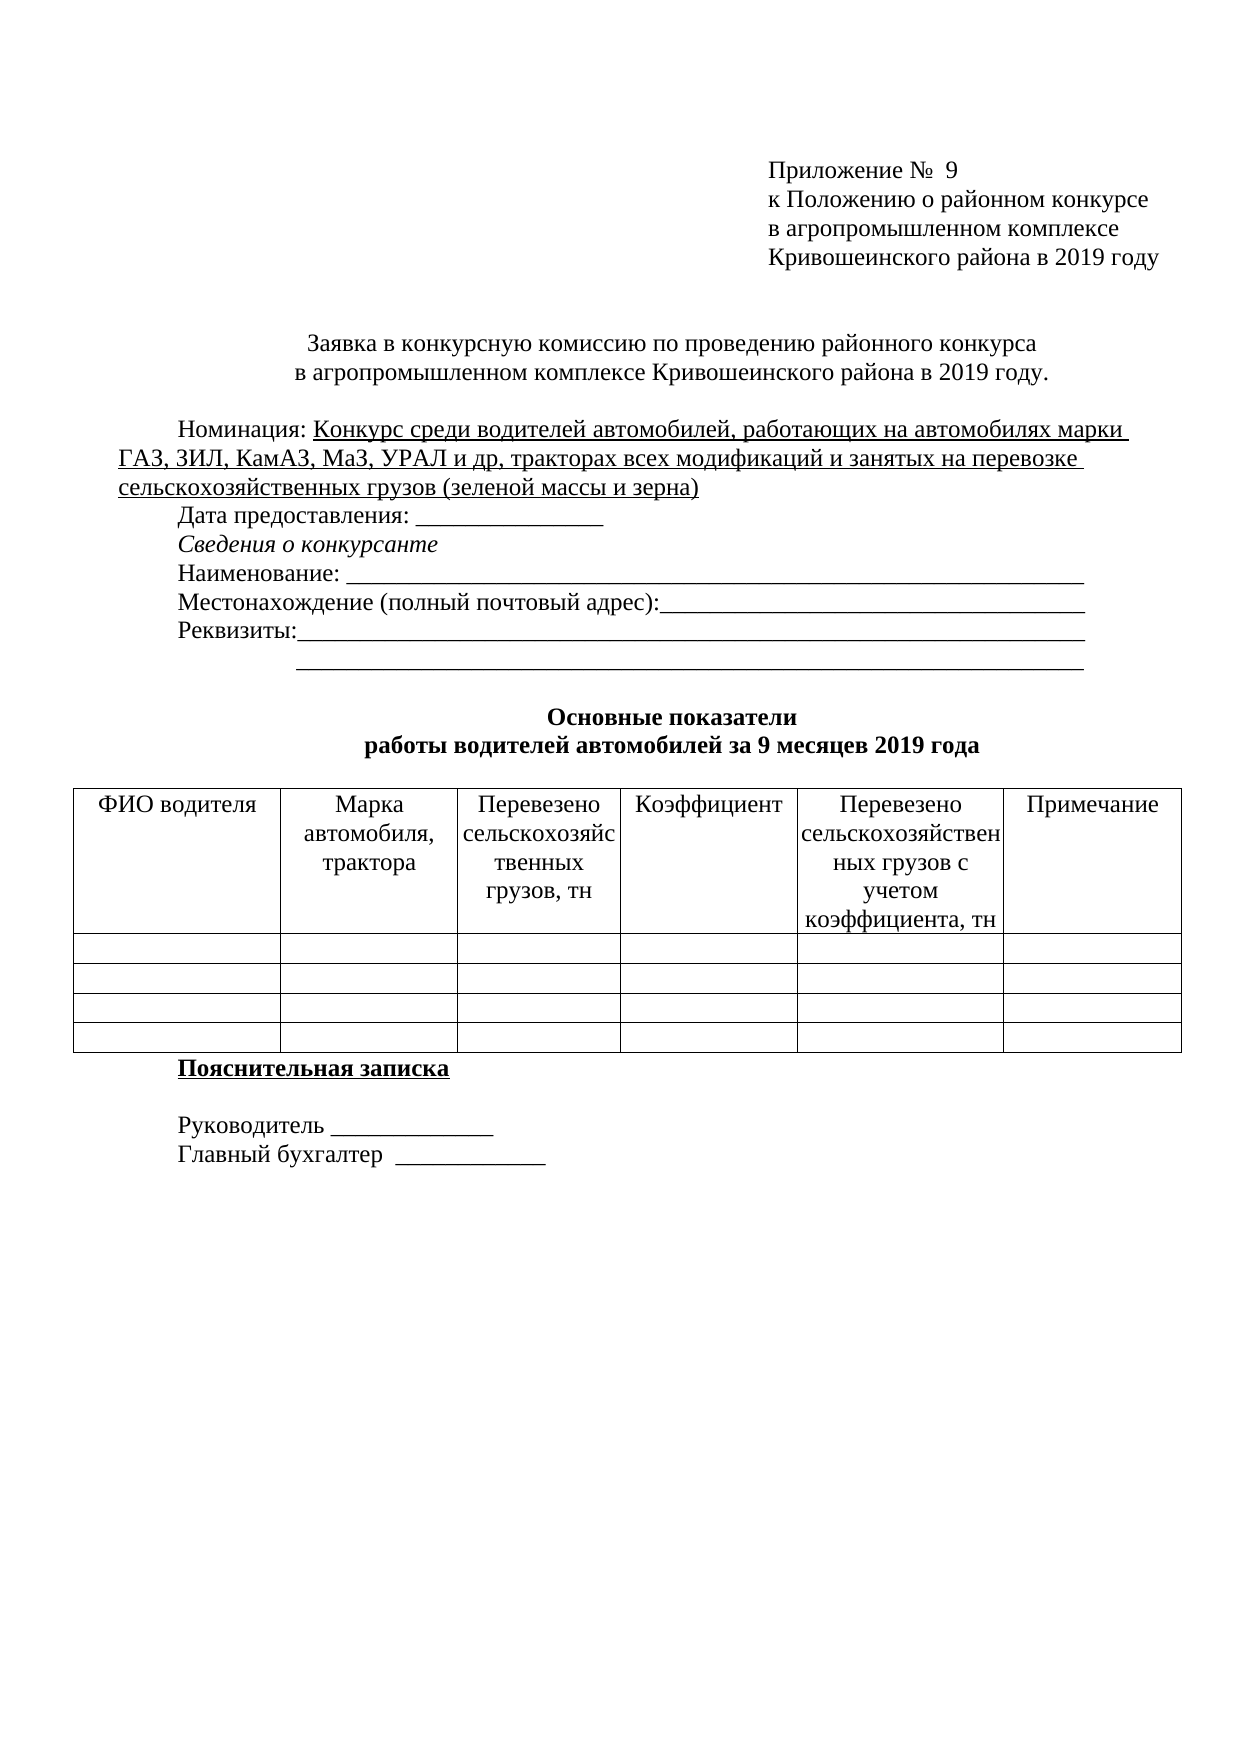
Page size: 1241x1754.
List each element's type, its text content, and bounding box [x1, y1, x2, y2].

table_cell [74, 1023, 280, 1052]
text Местонахождение (полный почтовый адрес):__________________________________ [118, 587, 1167, 616]
table_header Перевезено сельскохозяйственных грузов, тн [458, 789, 620, 933]
text Номинация: Конкурс среди водителей автомобилей, работающих на автомобилях марки ГАЗ, ЗИЛ, КамАЗ, МаЗ, УРАЛ и др, тракторах всех модификаций и занятых на перевозке сельскохозяйственных грузов (зеленой массы и зерна) [118, 414, 1167, 501]
table_cell [281, 964, 457, 992]
table_cell [1004, 994, 1181, 1022]
text к Положению о районном конкурсе [768, 184, 1167, 213]
table_cell [1004, 964, 1181, 992]
table_cell [798, 1023, 1003, 1052]
table_cell [798, 934, 1003, 963]
table_cell [798, 964, 1003, 992]
text _______________________________________________________________ [118, 644, 1167, 673]
table_cell [281, 994, 457, 1022]
table_cell [621, 934, 797, 963]
text Приложение № 9 [768, 156, 1167, 184]
text Дата предоставления: _______________ [118, 501, 1167, 529]
table_cell [458, 964, 620, 992]
text Наименование: ___________________________________________________________ [118, 558, 1167, 587]
table_header Перевезено сельскохозяйственных грузов с учетом коэффициента, тн [798, 789, 1003, 933]
text Реквизиты:_______________________________________________________________ [118, 616, 1167, 644]
text Главный бухгалтер ____________ [118, 1139, 1167, 1168]
table_cell [74, 994, 280, 1022]
table_header ФИО водителя [74, 789, 280, 933]
table_cell [1004, 1023, 1181, 1052]
text работы водителей автомобилей за 9 месяцев 2019 года [118, 731, 1167, 759]
table_header Марка автомобиля, трактора [281, 789, 457, 933]
table_cell [458, 934, 620, 963]
table_cell [621, 994, 797, 1022]
table_cell [458, 1023, 620, 1052]
text Кривошеинского района в 2019 году [768, 242, 1167, 271]
table_cell [458, 994, 620, 1022]
text в агропромышленном комплексе [768, 213, 1167, 242]
text Основные показатели [118, 702, 1167, 731]
table_cell [281, 934, 457, 963]
table_cell [798, 994, 1003, 1022]
table_cell [621, 1023, 797, 1052]
text Заявка в конкурсную комиссию по проведению районного конкурса [118, 328, 1167, 357]
table_header Примечание [1004, 789, 1181, 933]
table_cell [281, 1023, 457, 1052]
table_cell [74, 964, 280, 992]
table_cell [1004, 934, 1181, 963]
text Руководитель _____________ [118, 1111, 1167, 1139]
text Пояснительная записка [118, 1053, 1167, 1082]
table_header Коэффициент [621, 789, 797, 933]
table_cell [74, 934, 280, 963]
text в агропромышленном комплексе Кривошеинского района в 2019 году. [118, 357, 1167, 386]
text Сведения о конкурсанте [118, 529, 1167, 558]
table_cell [621, 964, 797, 992]
